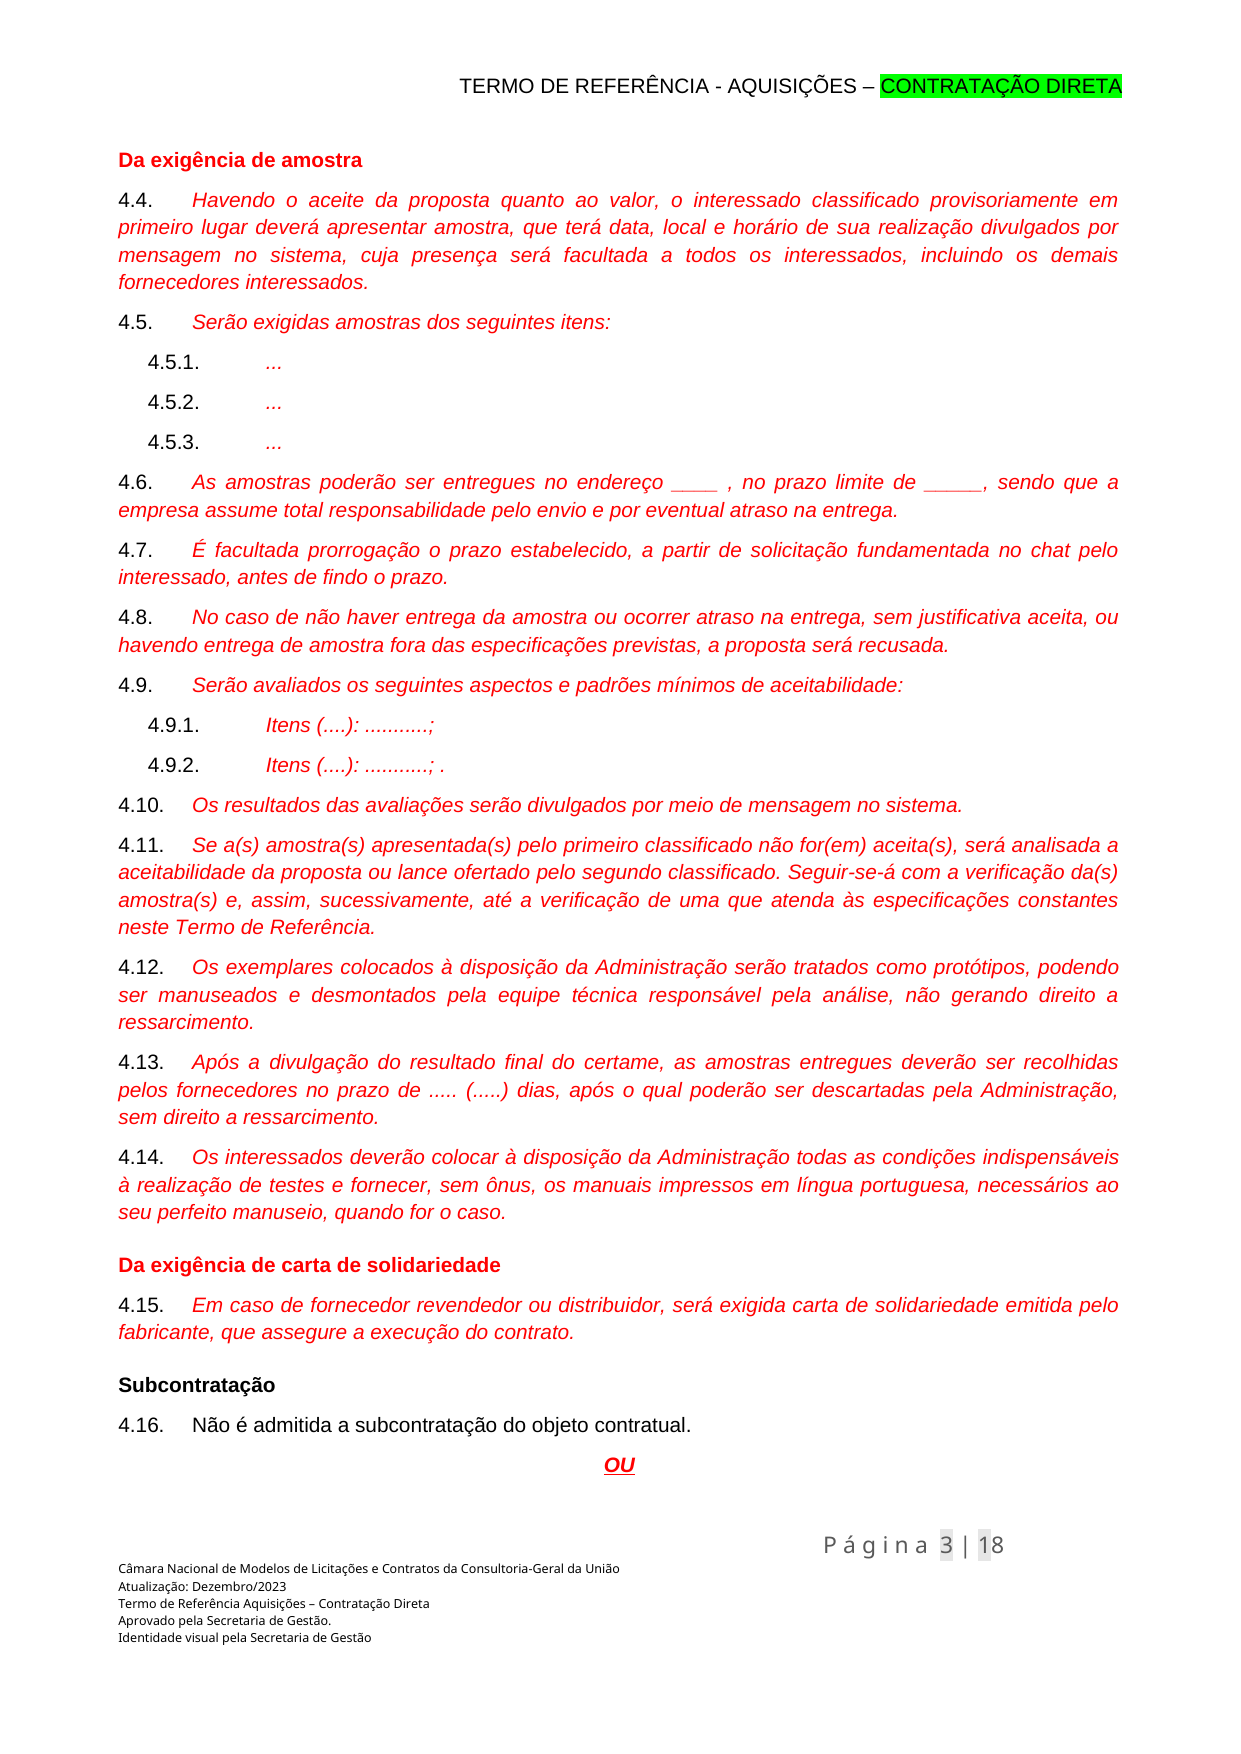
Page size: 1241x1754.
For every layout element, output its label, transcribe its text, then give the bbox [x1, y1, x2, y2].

text OU [118, 1453, 1122, 1477]
text Subcontratação [118, 1373, 1122, 1397]
text ... [148, 430, 1122, 454]
text Da exigência de carta de solidariedade [118, 1253, 1122, 1277]
text ... [148, 390, 1122, 414]
text Os exemplares colocados à disposição da Administração serão tratados como protótipos, podendo ser manuseados e desmontados pela equipe técnica responsável pela análise, não gerando direito a ressarcimento. [118, 955, 1122, 1034]
text Se a(s) amostra(s) apresentada(s) pelo primeiro classificado não for(em) aceita(s), será analisada a aceitabilidade da proposta ou lance ofertado pelo segundo classificado. Seguir-se-á com a verificação da(s) amostra(s) e, assim, sucessivamente, até a verificação de uma que atenda às especificações constantes neste Termo de Referência. [118, 833, 1122, 939]
text Não é admitida a subcontratação do objeto contratual. [118, 1413, 1122, 1437]
text É facultada prorrogação o prazo estabelecido, a partir de solicitação fundamentada no chat pelo interessado, antes de findo o prazo. [118, 538, 1122, 589]
text Itens (....): ...........; [148, 713, 1122, 737]
text As amostras poderão ser entregues no endereço ____ , no prazo limite de _____, sendo que a empresa assume total responsabilidade pelo envio e por eventual atraso na entrega. [118, 470, 1122, 522]
text Em caso de fornecedor revendedor ou distribuidor, será exigida carta de solidariedade emitida pelo fabricante, que assegure a execução do contrato. [118, 1293, 1122, 1344]
text Havendo o aceite da proposta quanto ao valor, o interessado classificado provisoriamente em primeiro lugar deverá apresentar amostra, que terá data, local e horário de sua realização divulgados por mensagem no sistema, cuja presença será facultada a todos os interessados, incluindo os demais fornecedores interessados. [118, 188, 1122, 294]
text Itens (....): ...........; . [148, 753, 1122, 777]
text Os resultados das avaliações serão divulgados por meio de mensagem no sistema. [118, 793, 1122, 817]
text No caso de não haver entrega da amostra ou ocorrer atraso na entrega, sem justificativa aceita, ou havendo entrega de amostra fora das especificações previstas, a proposta será recusada. [118, 605, 1122, 657]
text Da exigência de amostra [118, 148, 1122, 172]
text Após a divulgação do resultado final do certame, as amostras entregues deverão ser recolhidas pelos fornecedores no prazo de ..... (.....) dias, após o qual poderão ser descartadas pela Administração, sem direito a ressarcimento. [118, 1050, 1122, 1129]
text Os interessados deverão colocar à disposição da Administração todas as condições indispensáveis à realização de testes e fornecer, sem ônus, os manuais impressos em língua portuguesa, necessários ao seu perfeito manuseio, quando for o caso. [118, 1145, 1122, 1224]
text ... [148, 350, 1122, 374]
text Serão avaliados os seguintes aspectos e padrões mínimos de aceitabilidade: [118, 673, 1122, 697]
text Serão exigidas amostras dos seguintes itens: [118, 310, 1122, 334]
